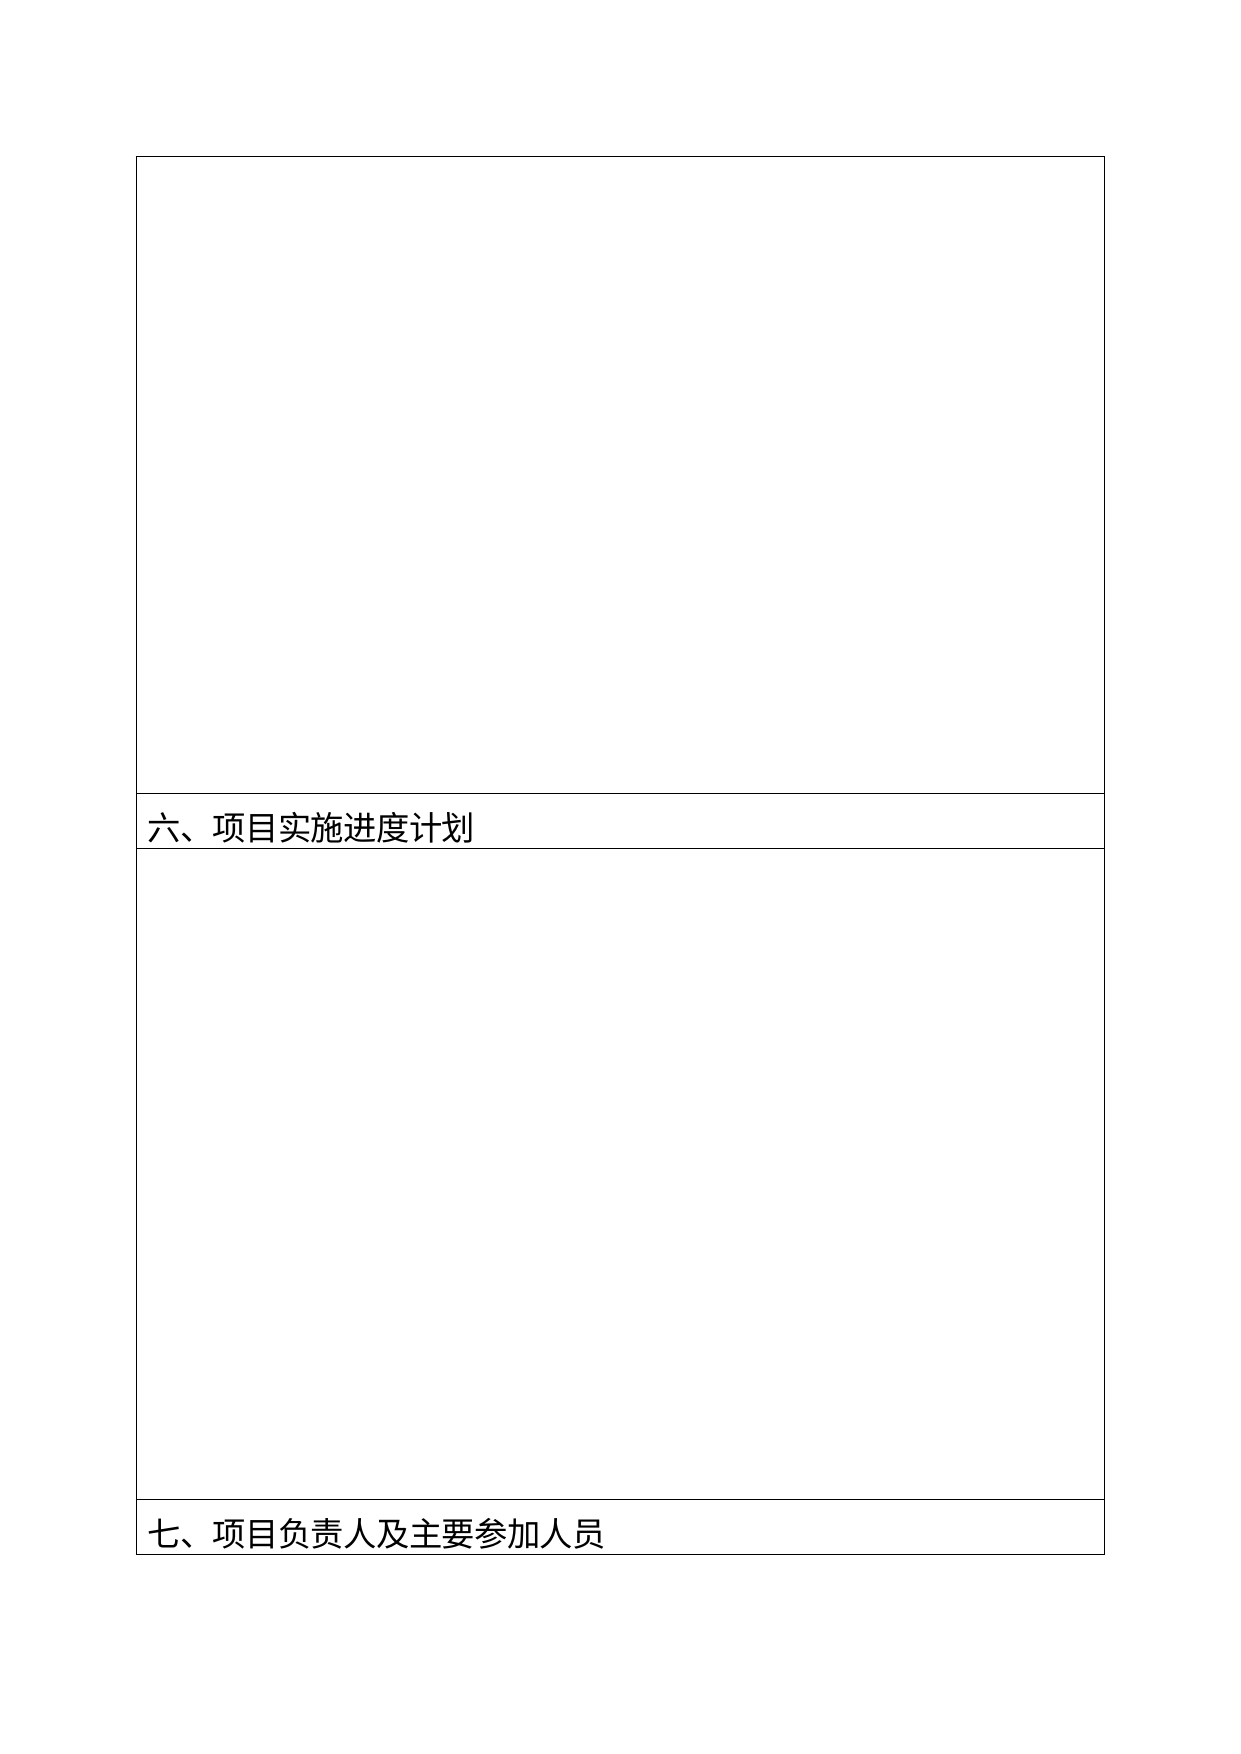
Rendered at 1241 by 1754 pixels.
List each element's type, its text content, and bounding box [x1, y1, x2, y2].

table_cell 七、项目负责人及主要参加人员 [137, 1500, 1104, 1554]
table_cell 六、项目实施进度计划 [137, 794, 1104, 848]
table_cell [137, 849, 1104, 1499]
table_cell [137, 157, 1104, 792]
